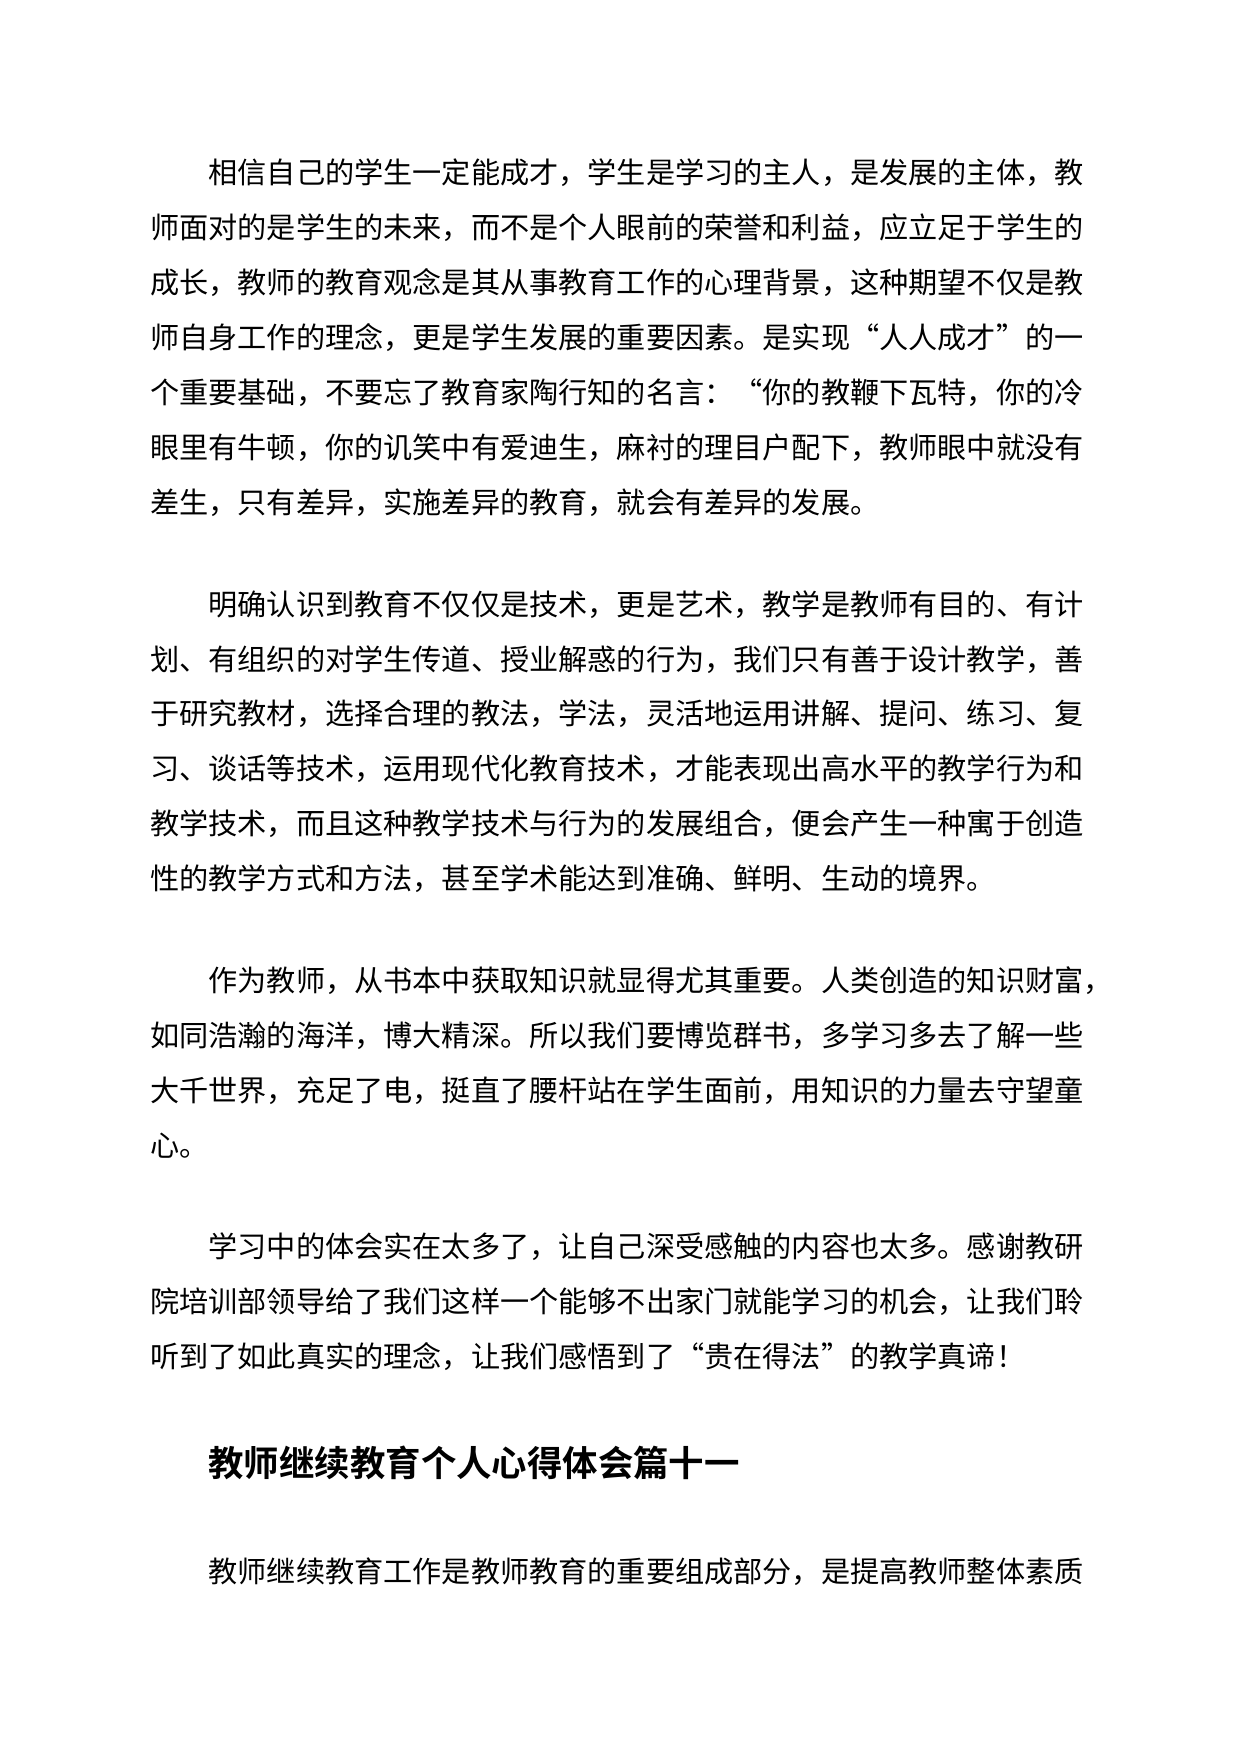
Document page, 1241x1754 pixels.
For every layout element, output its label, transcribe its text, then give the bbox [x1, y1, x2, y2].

text 明确认识到教育不仅仅是技术，更是艺术，教学是教师有目的、有计划、有组织的对学生传道、授业解惑的行为，我们只有善于设计教学，善于研究教材，选择合理的教法，学法，灵活地运用讲解、提问、练习、复习、谈话等技术，运用现代化教育技术，才能表现出高水平的教学行为和教学技术，而且这种教学技术与行为的发展组合，便会产生一种寓于创造性的教学方式和方法，甚至学术能达到准确、鲜明、生动的境界。 [150, 581, 1090, 898]
text 学习中的体会实在太多了，让自己深受感触的内容也太多。感谢教研院培训部领导给了我们这样一个能够不出家门就能学习的机会，让我们聆听到了如此真实的理念，让我们感悟到了“贵在得法”的教学真谛！ [150, 1224, 1090, 1376]
text 相信自己的学生一定能成才，学生是学习的主人，是发展的主体，教师面对的是学生的未来，而不是个人眼前的荣誉和利益，应立足于学生的成长，教师的教育观念是其从事教育工作的心理背景，这种期望不仅是教师自身工作的理念，更是学生发展的重要因素。是实现“人人成才”的一个重要基础，不要忘了教育家陶行知的名言：“你的教鞭下瓦特，你的冷眼里有牛顿，你的讥笑中有爱迪生，麻衬的理目户配下，教师眼中就没有差生，只有差异，实施差异的教育，就会有差异的发展。 [150, 150, 1090, 522]
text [150, 1549, 1090, 1591]
text 教师继续教育个人心得体会篇十一 [150, 1435, 1090, 1487]
text 作为教师，从书本中获取知识就显得尤其重要。人类创造的知识财富，如同浩瀚的海洋，博大精深。所以我们要博览群书，多学习多去了解一些大千世界，充足了电，挺直了腰杆站在学生面前，用知识的力量去守望童心。 [150, 957, 1090, 1164]
